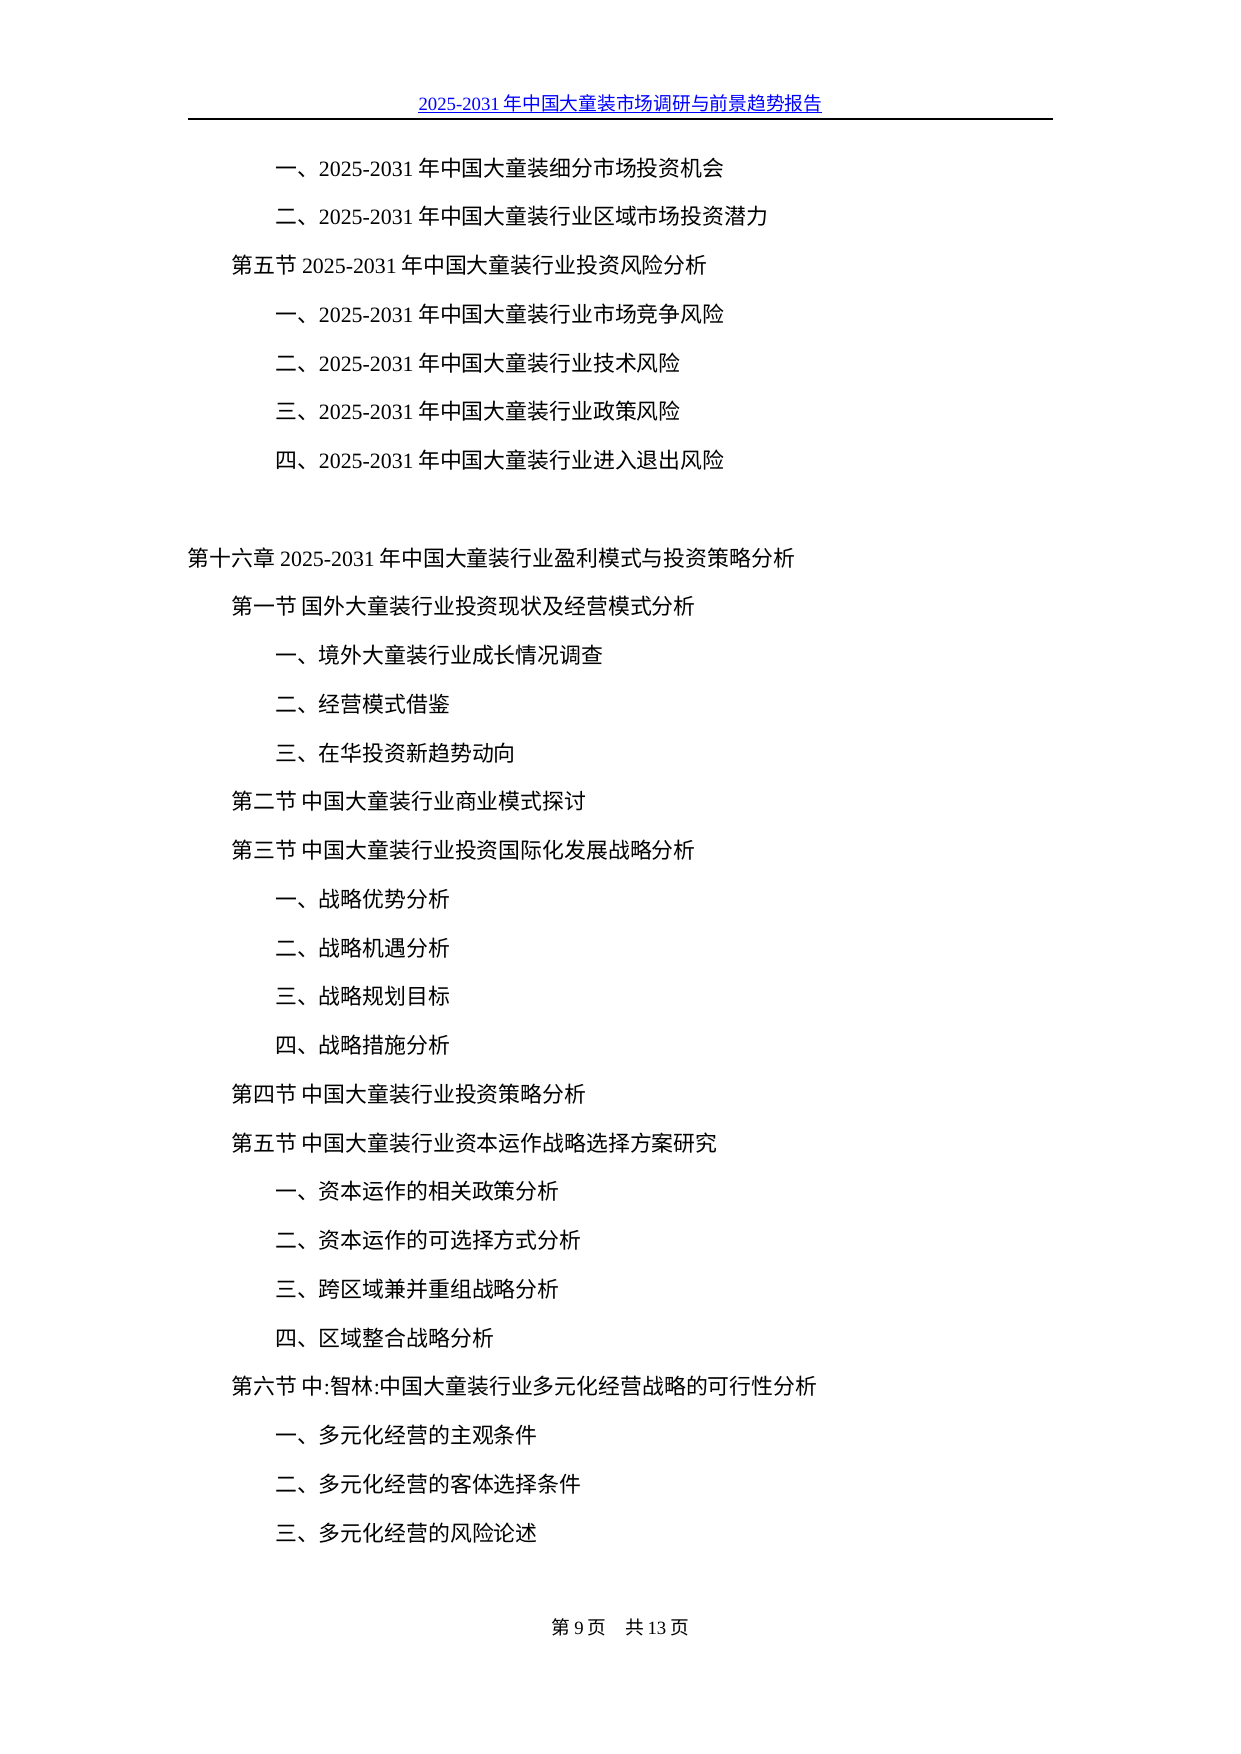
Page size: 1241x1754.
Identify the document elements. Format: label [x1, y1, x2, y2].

text [187, 150, 1053, 1548]
